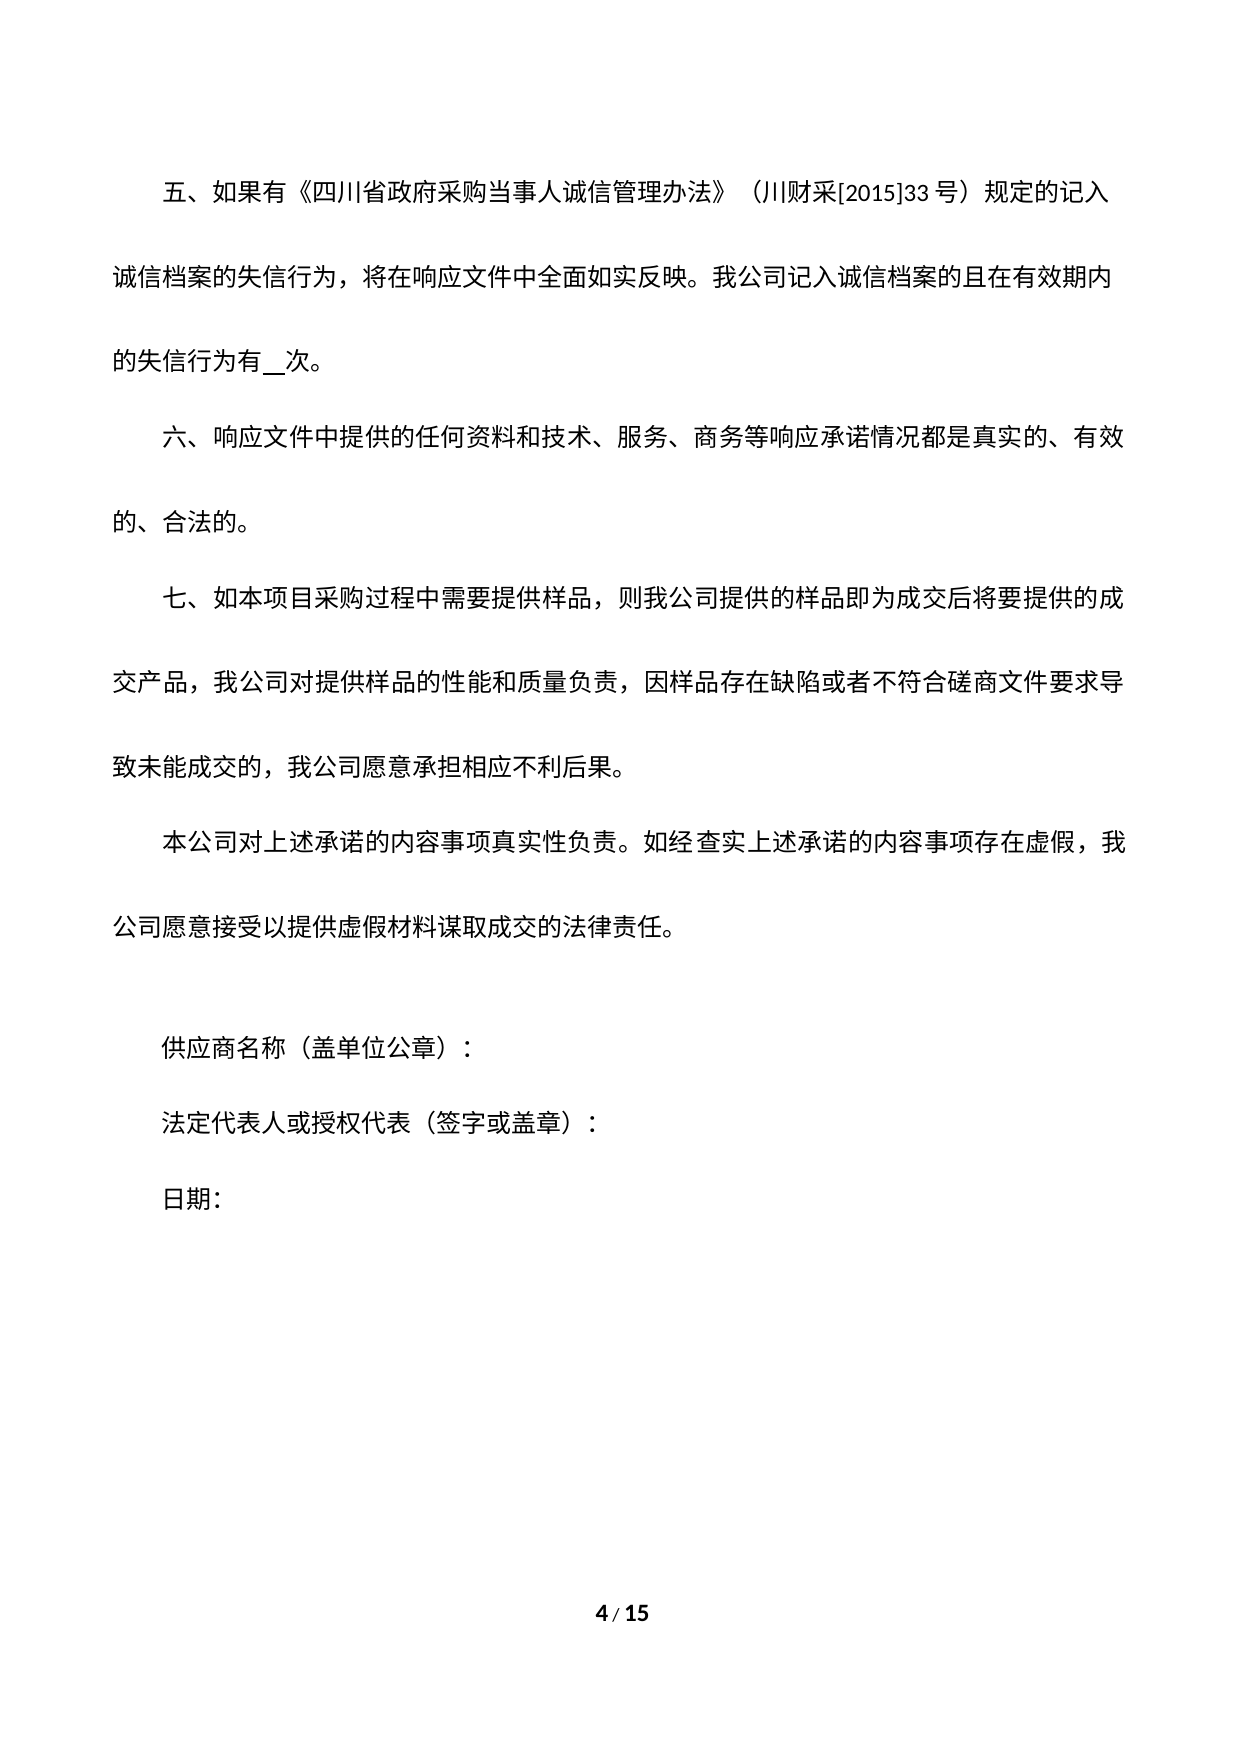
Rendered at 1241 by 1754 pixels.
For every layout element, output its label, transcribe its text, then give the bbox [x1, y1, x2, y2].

text 本公司对上述承诺的内容事项真实性负责。如经查实上述承诺的内容事项存在虚假，我公司愿意接受以提供虚假材料谋取成交的法律责任。 [112, 808, 1128, 958]
text 六、响应文件中提供的任何资料和技术、服务、商务等响应承诺情况都是真实的、有效的、合法的。 [112, 403, 1128, 553]
text 供应商名称（盖单位公章）： [112, 1014, 1128, 1079]
text 日期： [112, 1165, 1128, 1230]
text 七、如本项目采购过程中需要提供样品，则我公司提供的样品即为成交后将要提供的成交产品，我公司对提供样品的性能和质量负责，因样品存在缺陷或者不符合磋商文件要求导致未能成交的，我公司愿意承担相应不利后果。 [112, 564, 1128, 798]
text 法定代表人或授权代表（签字或盖章）： [112, 1089, 1128, 1154]
text 五、如果有《四川省政府采购当事人诚信管理办法》（川财采[2015]33号）规定的记入诚信档案的失信行为，将在响应文件中全面如实反映。我公司记入诚信档案的且在有效期内的失信行为有 次。 [112, 158, 1128, 392]
